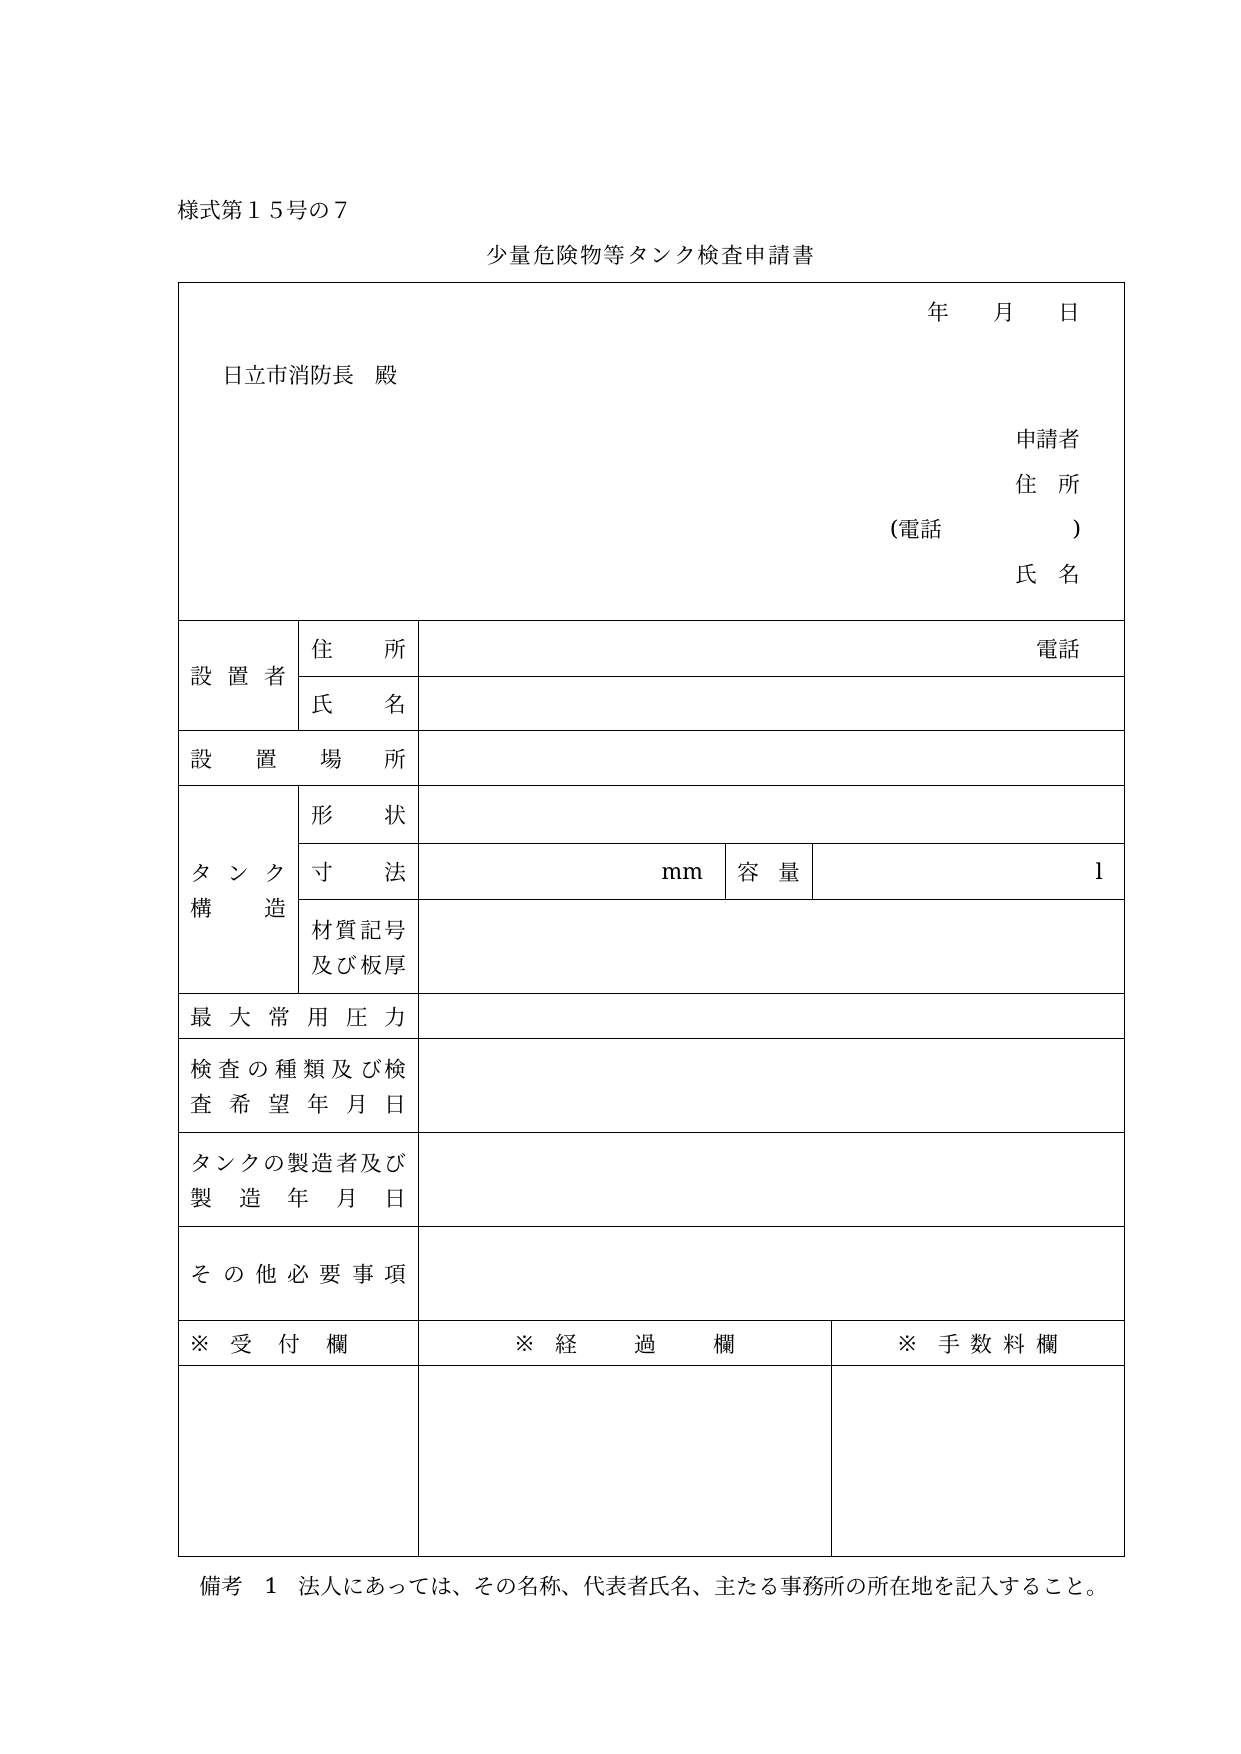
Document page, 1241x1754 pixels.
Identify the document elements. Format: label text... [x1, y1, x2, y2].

table_cell 最大常用圧力 [179, 994, 418, 1038]
table_cell [419, 677, 1124, 730]
text 様式第１５号の７ [177, 191, 1122, 226]
table_cell 材質記号及び板厚 [299, 900, 418, 992]
table_header 年 月 日 日立市消防長 殿 申請者 住 所 (電話 ) 氏 名 [179, 283, 1124, 619]
table_cell 住所 [299, 621, 418, 676]
table_cell [179, 1366, 418, 1556]
table_cell その他必要事項 [179, 1227, 418, 1319]
table_cell [419, 1133, 1124, 1226]
table_cell [832, 1366, 1124, 1556]
table_cell 電話 [419, 621, 1124, 676]
table_cell [419, 994, 1124, 1038]
table_cell [419, 1227, 1124, 1319]
table_cell [419, 786, 1124, 843]
table_cell mm [419, 844, 725, 899]
table_cell 検査の種類及び検査希望年月日 [179, 1039, 418, 1132]
table_cell l [813, 844, 1124, 899]
table_cell 形状 [299, 786, 418, 843]
table_cell 氏名 [299, 677, 418, 730]
table_cell [419, 1039, 1124, 1132]
table_cell タンクの製造者及び製造年月日 [179, 1133, 418, 1226]
table_cell 設置場所 [179, 731, 418, 785]
table_cell ※ 経過欄 [419, 1321, 831, 1365]
table_cell タンク構造 [179, 786, 298, 992]
table_cell [419, 731, 1124, 785]
table_cell [419, 1366, 831, 1556]
table_cell 容量 [726, 844, 812, 899]
table_cell [419, 900, 1124, 992]
text 備考 1 法人にあっては、その名称、代表者氏名、主たる事務所の所在地を記入すること。 [177, 1567, 1122, 1602]
table_cell 設置者 [179, 621, 298, 730]
text 少量危険物等タンク検査申請書 [177, 236, 1122, 271]
table_cell ※ 手数料欄 [832, 1321, 1124, 1365]
table_cell 寸法 [299, 844, 418, 899]
table_cell ※ 受付欄 [179, 1321, 418, 1365]
